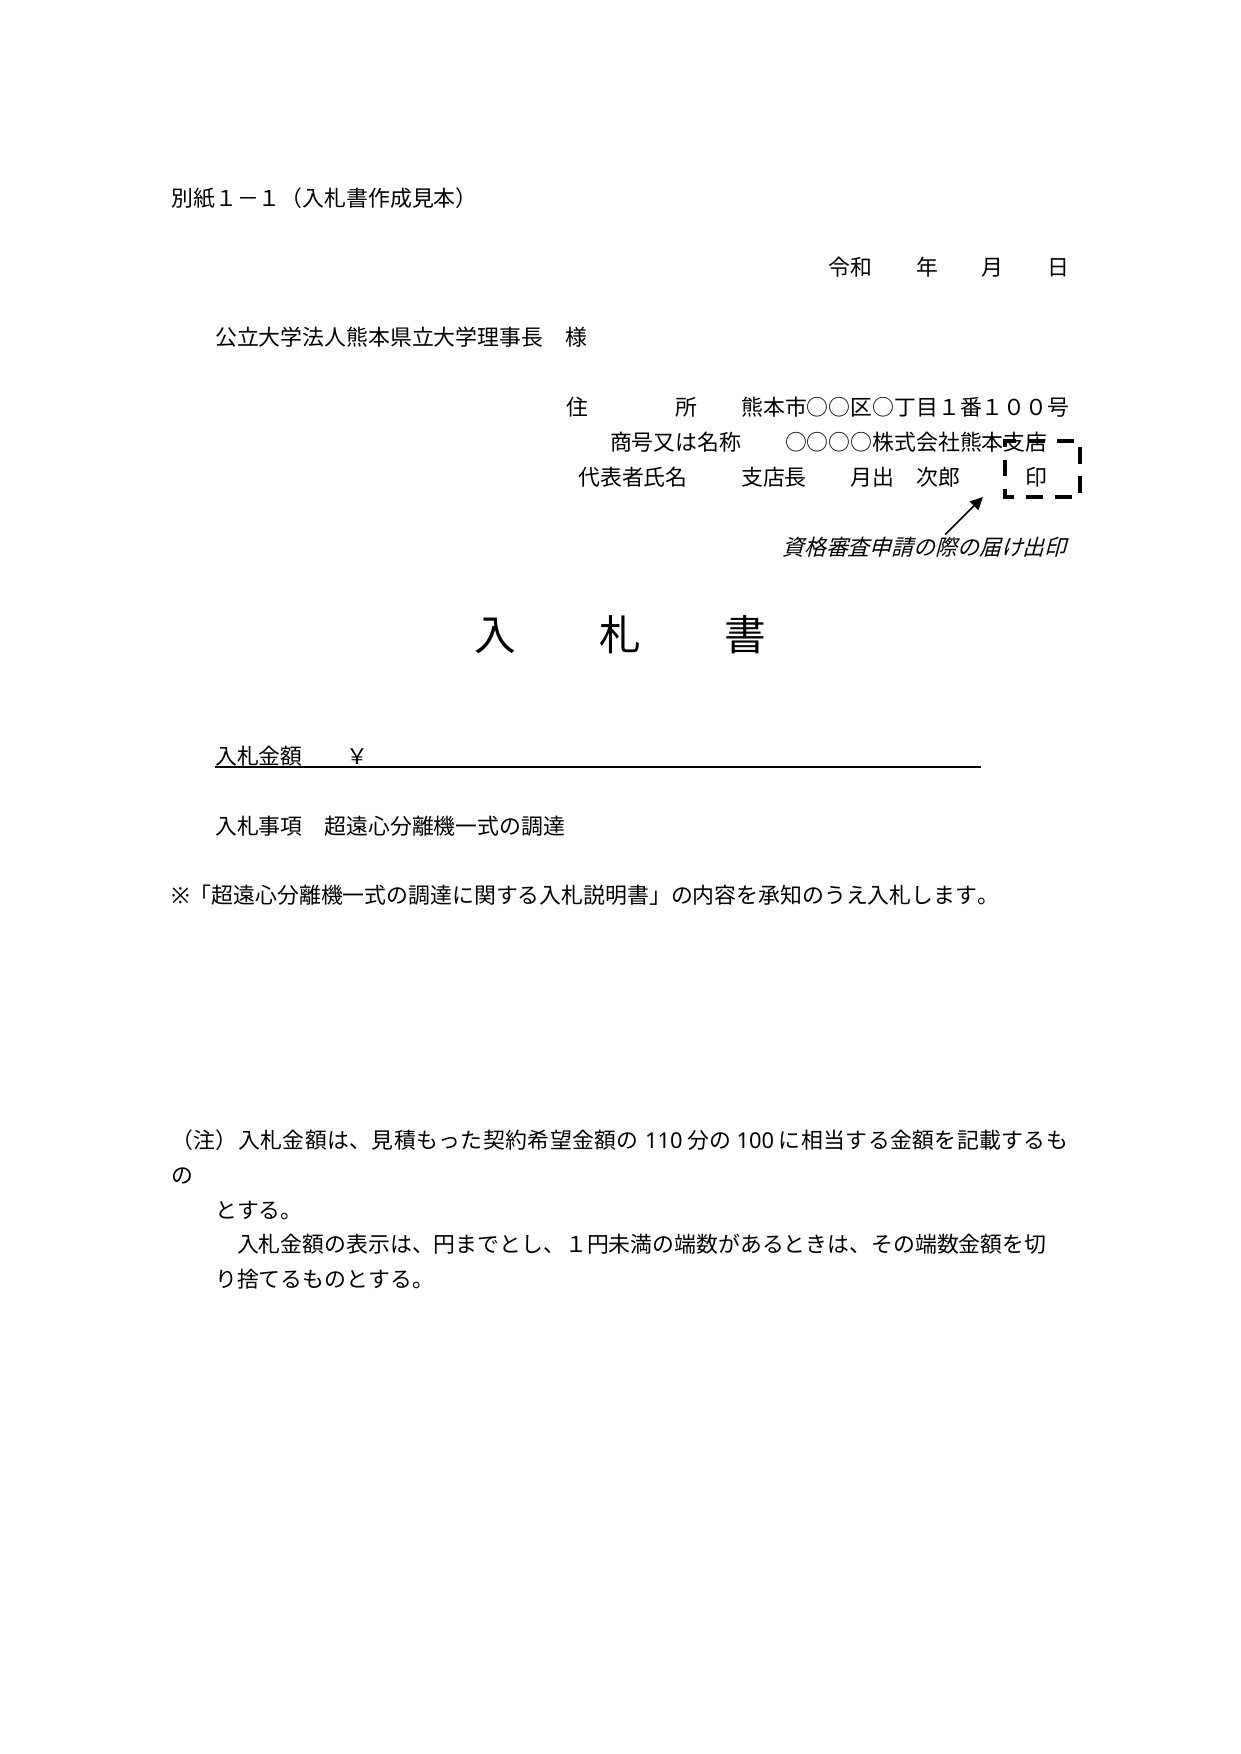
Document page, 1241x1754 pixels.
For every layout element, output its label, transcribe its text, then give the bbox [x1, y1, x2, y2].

text 資格審査申請の際の届け出印 [171, 528, 1069, 563]
text ※「超遠心分離機一式の調達に関する入札説明書」の内容を承知のうえ入札します。 [171, 877, 1069, 912]
text 住 所 熊本市○○区○丁目１番１００号 [171, 388, 1069, 423]
text 代表者氏名 支店長 月出 次郎 印 [171, 458, 1047, 493]
text り捨てるものとする。 [171, 1261, 1069, 1296]
text 別紙１－１（入札書作成見本） [171, 179, 1069, 214]
text 入 札 書 [171, 598, 1069, 668]
text 入札金額 ￥ [171, 737, 1069, 772]
text 公立大学法人熊本県立大学理事長 様 [171, 319, 1069, 353]
text 令和 年 月 日 [171, 249, 1069, 284]
text 入札金額の表示は、円までとし、１円未満の端数があるときは、その端数金額を切 [171, 1226, 1069, 1261]
text （注）入札金額は、見積もった契約希望金額の110分の100に相当する金額を記載するもの [171, 1121, 1069, 1191]
text 入札事項 超遠心分離機一式の調達 [171, 807, 1069, 842]
text とする。 [171, 1191, 1069, 1226]
text 商号又は名称 ○○○○株式会社熊本支店 [171, 423, 1047, 458]
